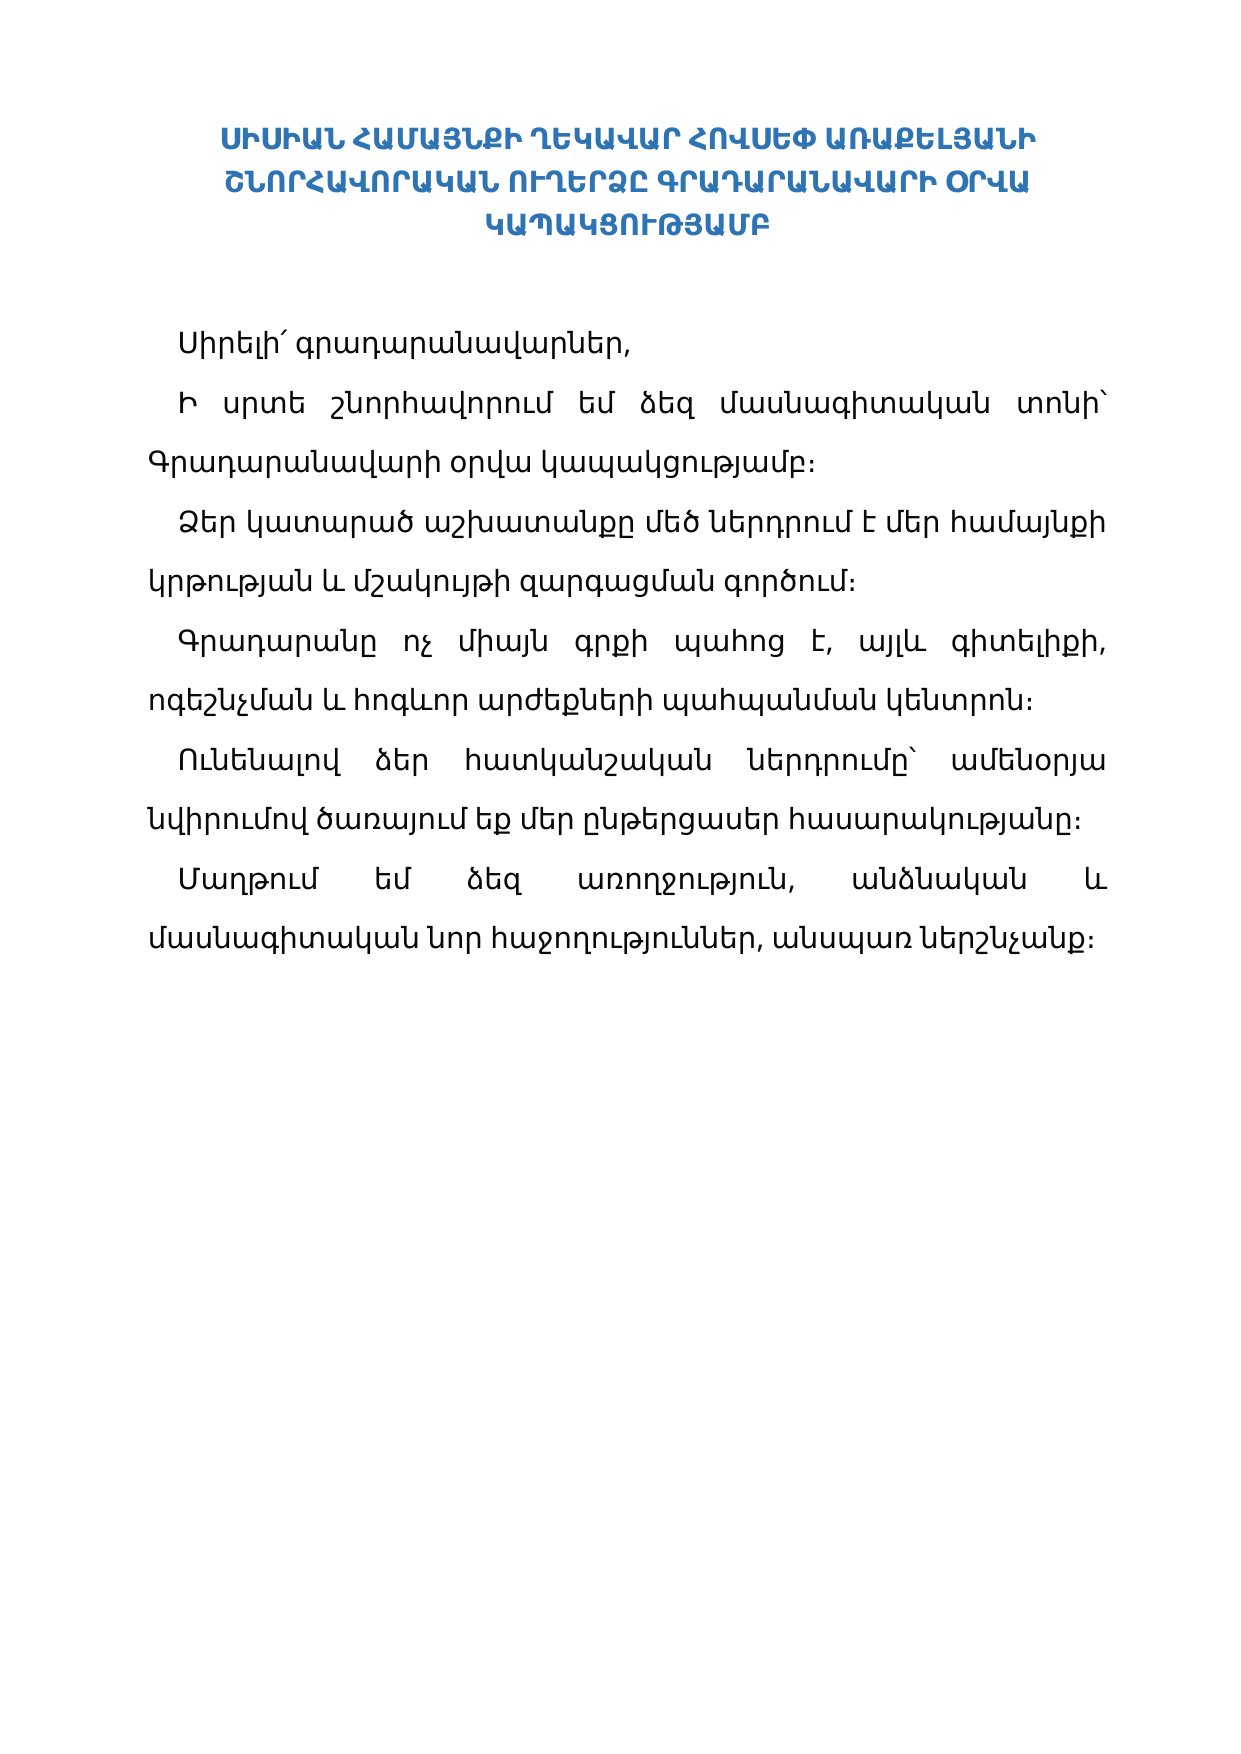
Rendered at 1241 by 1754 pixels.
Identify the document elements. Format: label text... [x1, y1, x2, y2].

text Սիրելի՛ գրադարանավարներ, [148, 323, 1107, 362]
text Մաղթում եմ ձեզ առողջություն, անձնական և մասնագիտական նոր հաջողություններ, անսպառ ներշնչանք։ [148, 858, 1107, 957]
text ՍԻՍԻԱՆ ՀԱՄԱՅՆՔԻ ՂԵԿԱՎԱՐ ՀՈՎՍԵՓ ԱՌԱՔԵԼՅԱՆԻ ՇՆՈՐՀԱՎՈՐԱԿԱՆ ՈՒՂԵՐՁԸ ԳՐԱԴԱՐԱՆԱՎԱՐԻ ՕՐՎԱ ԿԱՊԱԿՑՈՒԹՅԱՄԲ [148, 118, 1107, 243]
text Ձեր կատարած աշխատանքը մեծ ներդրում է մեր համայնքի կրթության և մշակույթի զարգացման գործում։ [148, 501, 1107, 600]
text Գրադարանը ոչ միայն գրքի պահոց է, այլև գիտելիքի, ոգեշնչման և հոգևոր արժեքների պահպանման կենտրոն։ [148, 620, 1107, 719]
text Ի սրտե շնորհավորում եմ ձեզ մասնագիտական տոնի՝ Գրադարանավարի օրվա կապակցությամբ։ [148, 382, 1107, 481]
text Ունենալով ձեր հատկանշական ներդրումը՝ ամենօրյա նվիրումով ծառայում եք մեր ընթերցասեր հասարակությանը։ [148, 739, 1107, 838]
